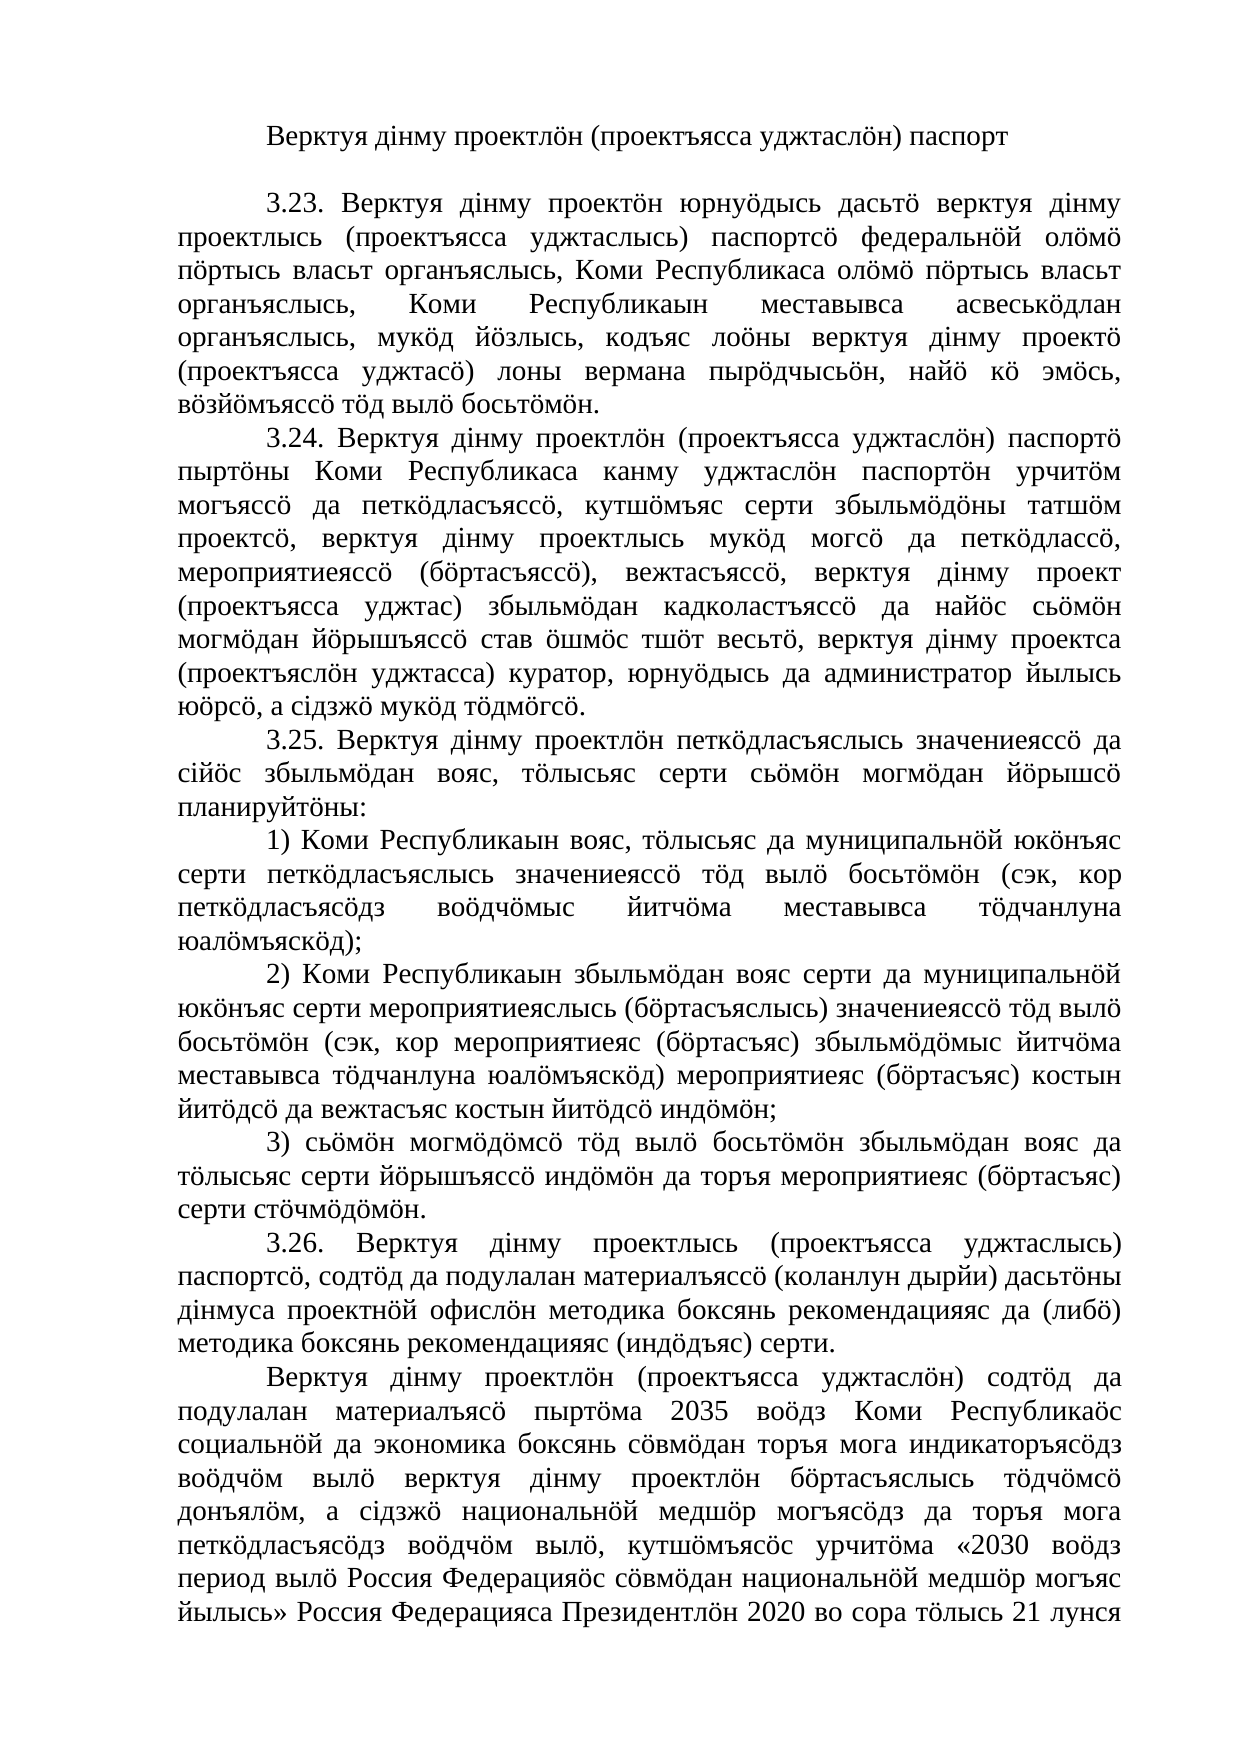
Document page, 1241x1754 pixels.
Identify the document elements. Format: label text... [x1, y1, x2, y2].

text 3.23. Верктуя дінму проектӧн юрнуӧдысь дасьтӧ верктуя дінму проектлысь (проектъясса уджтаслысь) паспортсӧ федеральнӧй олӧмӧ пӧртысь власьт органъяслысь, Коми Республикаса олӧмӧ пӧртысь власьт органъяслысь, Коми Республикаын меставывса асвеськӧдлан органъяслысь, мукӧд йӧзлысь, кодъяс лоӧны верктуя дінму проектӧ (проектъясса уджтасӧ) лоны вермана пырӧдчысьӧн, найӧ кӧ эмӧсь, вӧзйӧмъяссӧ тӧд вылӧ босьтӧмӧн. [177, 185, 1122, 420]
text 1) Коми Республикаын вояс, тӧлысьяс да муниципальнӧй юкӧнъяс серти петкӧдласъяслысь значениеяссӧ тӧд вылӧ босьтӧмӧн (сэк, кор петкӧдласъясӧдз воӧдчӧмыс йитчӧма меставывса тӧдчанлуна юалӧмъяскӧд); [177, 822, 1122, 957]
text 3.24. Верктуя дінму проектлӧн (проектъясса уджтаслӧн) паспортӧ пыртӧны Коми Республикаса канму уджтаслӧн паспортӧн урчитӧм могъяссӧ да петкӧдласъяссӧ, кутшӧмъяс серти збыльмӧдӧны татшӧм проектсӧ, верктуя дінму проектлысь мукӧд могсӧ да петкӧдлассӧ, мероприятиеяссӧ (бӧртасъяссӧ), вежтасъяссӧ, верктуя дінму проект (проектъясса уджтас) збыльмӧдан кадколастъяссӧ да найӧс сьӧмӧн могмӧдан йӧрышъяссӧ став ӧшмӧс тшӧт весьтӧ, верктуя дінму проектса (проектъяслӧн уджтасса) куратор, юрнуӧдысь да администратор йылысь юӧрсӧ, а сідзжӧ мукӧд тӧдмӧгсӧ. [177, 420, 1122, 722]
text Верктуя дінму проектлӧн (проектъясса уджтаслӧн) паспорт [177, 118, 1122, 152]
text 3.25. Верктуя дінму проектлӧн петкӧдласъяслысь значениеяссӧ да сійӧс збыльмӧдан вояс, тӧлысьяс серти сьӧмӧн могмӧдан йӧрышсӧ планируйтӧны: [177, 722, 1122, 822]
text 3.26. Верктуя дінму проектлысь (проектъясса уджтаслысь) паспортсӧ, содтӧд да подулалан материалъяссӧ (коланлун дырйи) дасьтӧны дінмуса проектнӧй офислӧн методика боксянь рекомендацияяс да (либӧ) методика боксянь рекомендацияяс (индӧдъяс) серти. [177, 1225, 1122, 1359]
text 2) Коми Республикаын збыльмӧдан вояс серти да муниципальнӧй юкӧнъяс серти мероприятиеяслысь (бӧртасъяслысь) значениеяссӧ тӧд вылӧ босьтӧмӧн (сэк, кор мероприятиеяс (бӧртасъяс) збыльмӧдӧмыс йитчӧма меставывса тӧдчанлуна юалӧмъяскӧд) мероприятиеяс (бӧртасъяс) костын йитӧдсӧ да вежтасъяс костын йитӧдсӧ индӧмӧн; [177, 957, 1122, 1124]
text 3) сьӧмӧн могмӧдӧмсӧ тӧд вылӧ босьтӧмӧн збыльмӧдан вояс да тӧлысьяс серти йӧрышъяссӧ индӧмӧн да торъя мероприятиеяс (бӧртасъяс) серти стӧчмӧдӧмӧн. [177, 1124, 1122, 1225]
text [177, 1359, 1122, 1627]
